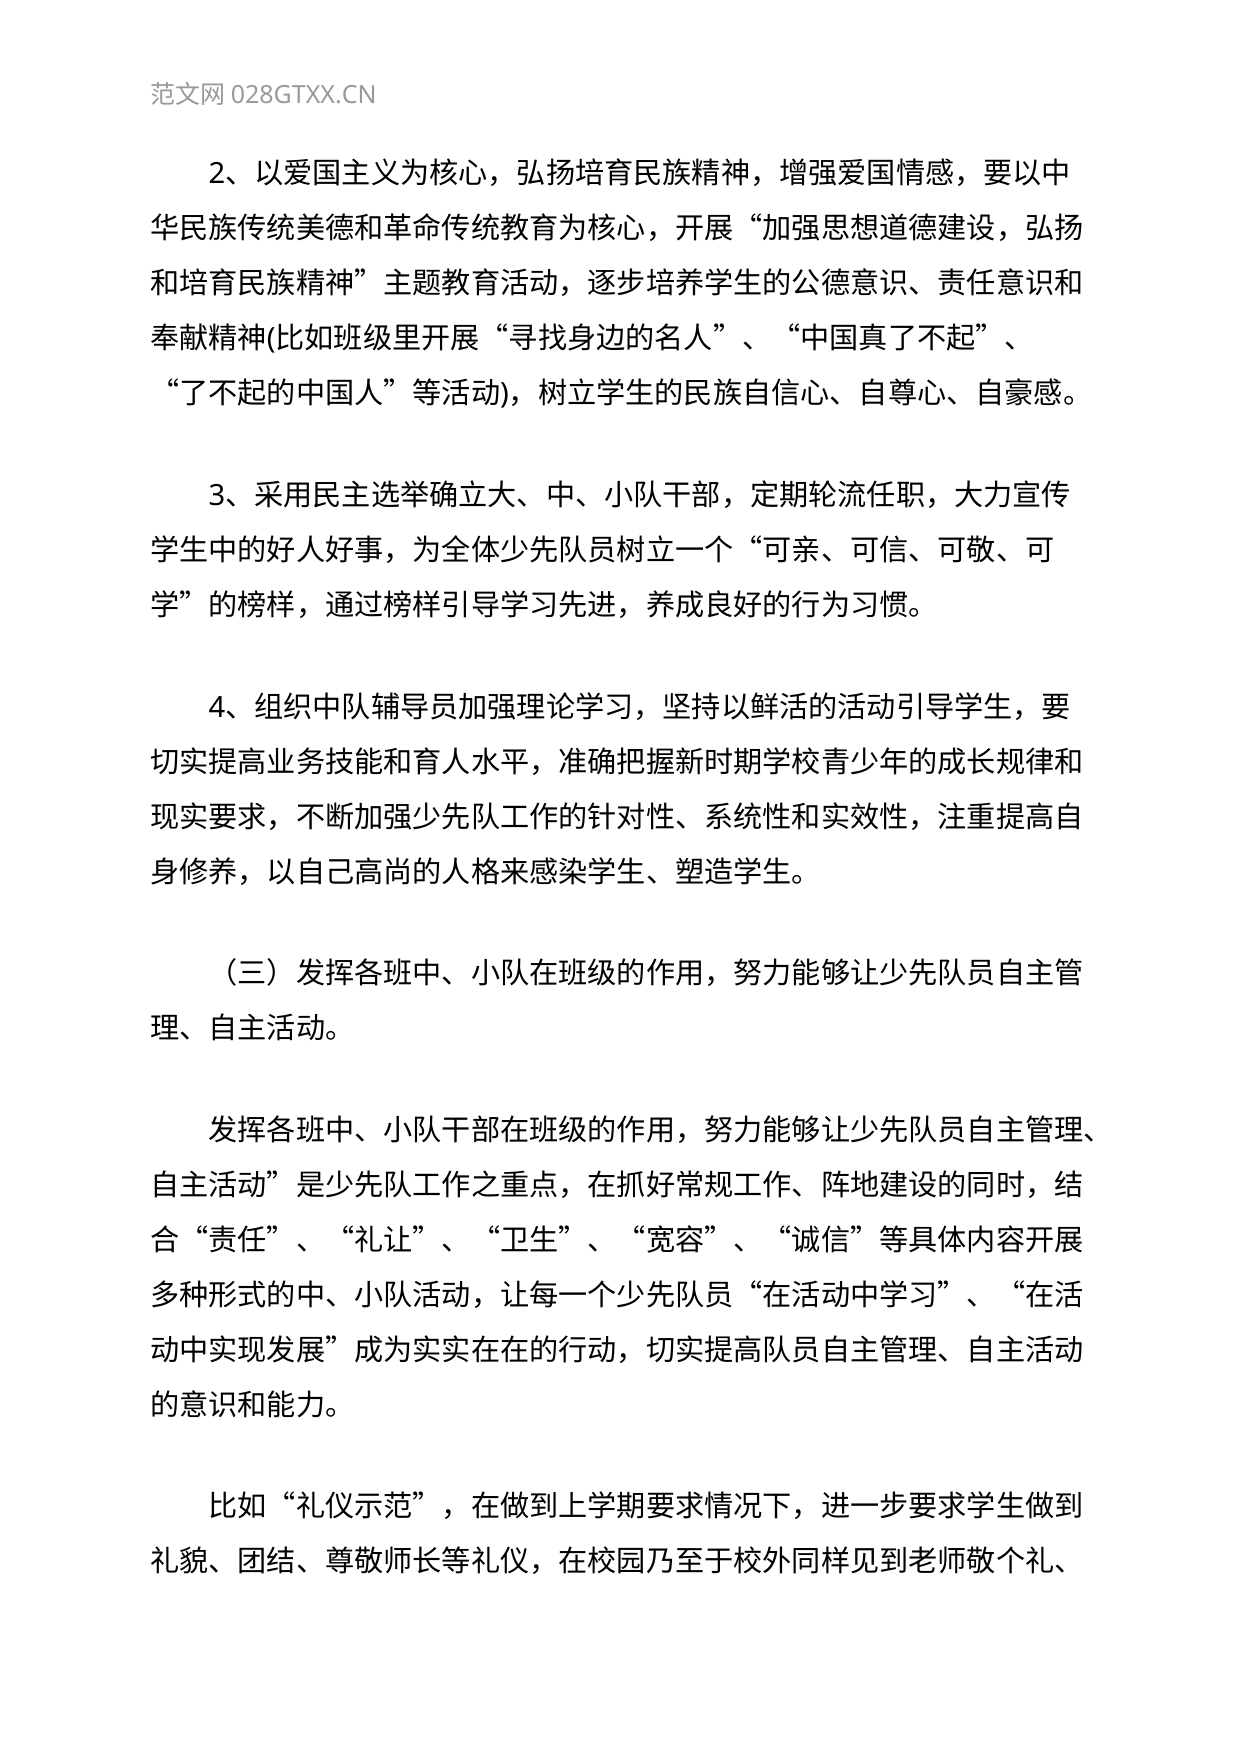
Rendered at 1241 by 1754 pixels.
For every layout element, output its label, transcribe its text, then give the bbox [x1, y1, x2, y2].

text 3、采用民主选举确立大、中、小队干部，定期轮流任职，大力宣传学生中的好人好事，为全体少先队员树立一个“可亲、可信、可敬、可学”的榜样，通过榜样引导学习先进，养成良好的行为习惯。 [150, 472, 1090, 624]
text 4、组织中队辅导员加强理论学习，坚持以鲜活的活动引导学生，要切实提高业务技能和育人水平，准确把握新时期学校青少年的成长规律和现实要求，不断加强少先队工作的针对性、系统性和实效性，注重提高自身修养，以自己高尚的人格来感染学生、塑造学生。 [150, 683, 1090, 891]
text （三）发挥各班中、小队在班级的作用，努力能够让少先队员自主管理、自主活动。 [150, 950, 1090, 1047]
text 发挥各班中、小队干部在班级的作用，努力能够让少先队员自主管理、自主活动”是少先队工作之重点，在抓好常规工作、阵地建设的同时，结合“责任”、“礼让”、“卫生”、“宽容”、“诚信”等具体内容开展多种形式的中、小队活动，让每一个少先队员“在活动中学习”、“在活动中实现发展”成为实实在在的行动，切实提高队员自主管理、自主活动的意识和能力。 [150, 1107, 1090, 1423]
text 2、以爱国主义为核心，弘扬培育民族精神，增强爱国情感，要以中华民族传统美德和革命传统教育为核心，开展“加强思想道德建设，弘扬和培育民族精神”主题教育活动，逐步培养学生的公德意识、责任意识和奉献精神(比如班级里开展“寻找身边的名人”、“中国真了不起”、“了不起的中国人”等活动)，树立学生的民族自信心、自尊心、自豪感。 [150, 150, 1090, 412]
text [150, 1483, 1090, 1580]
